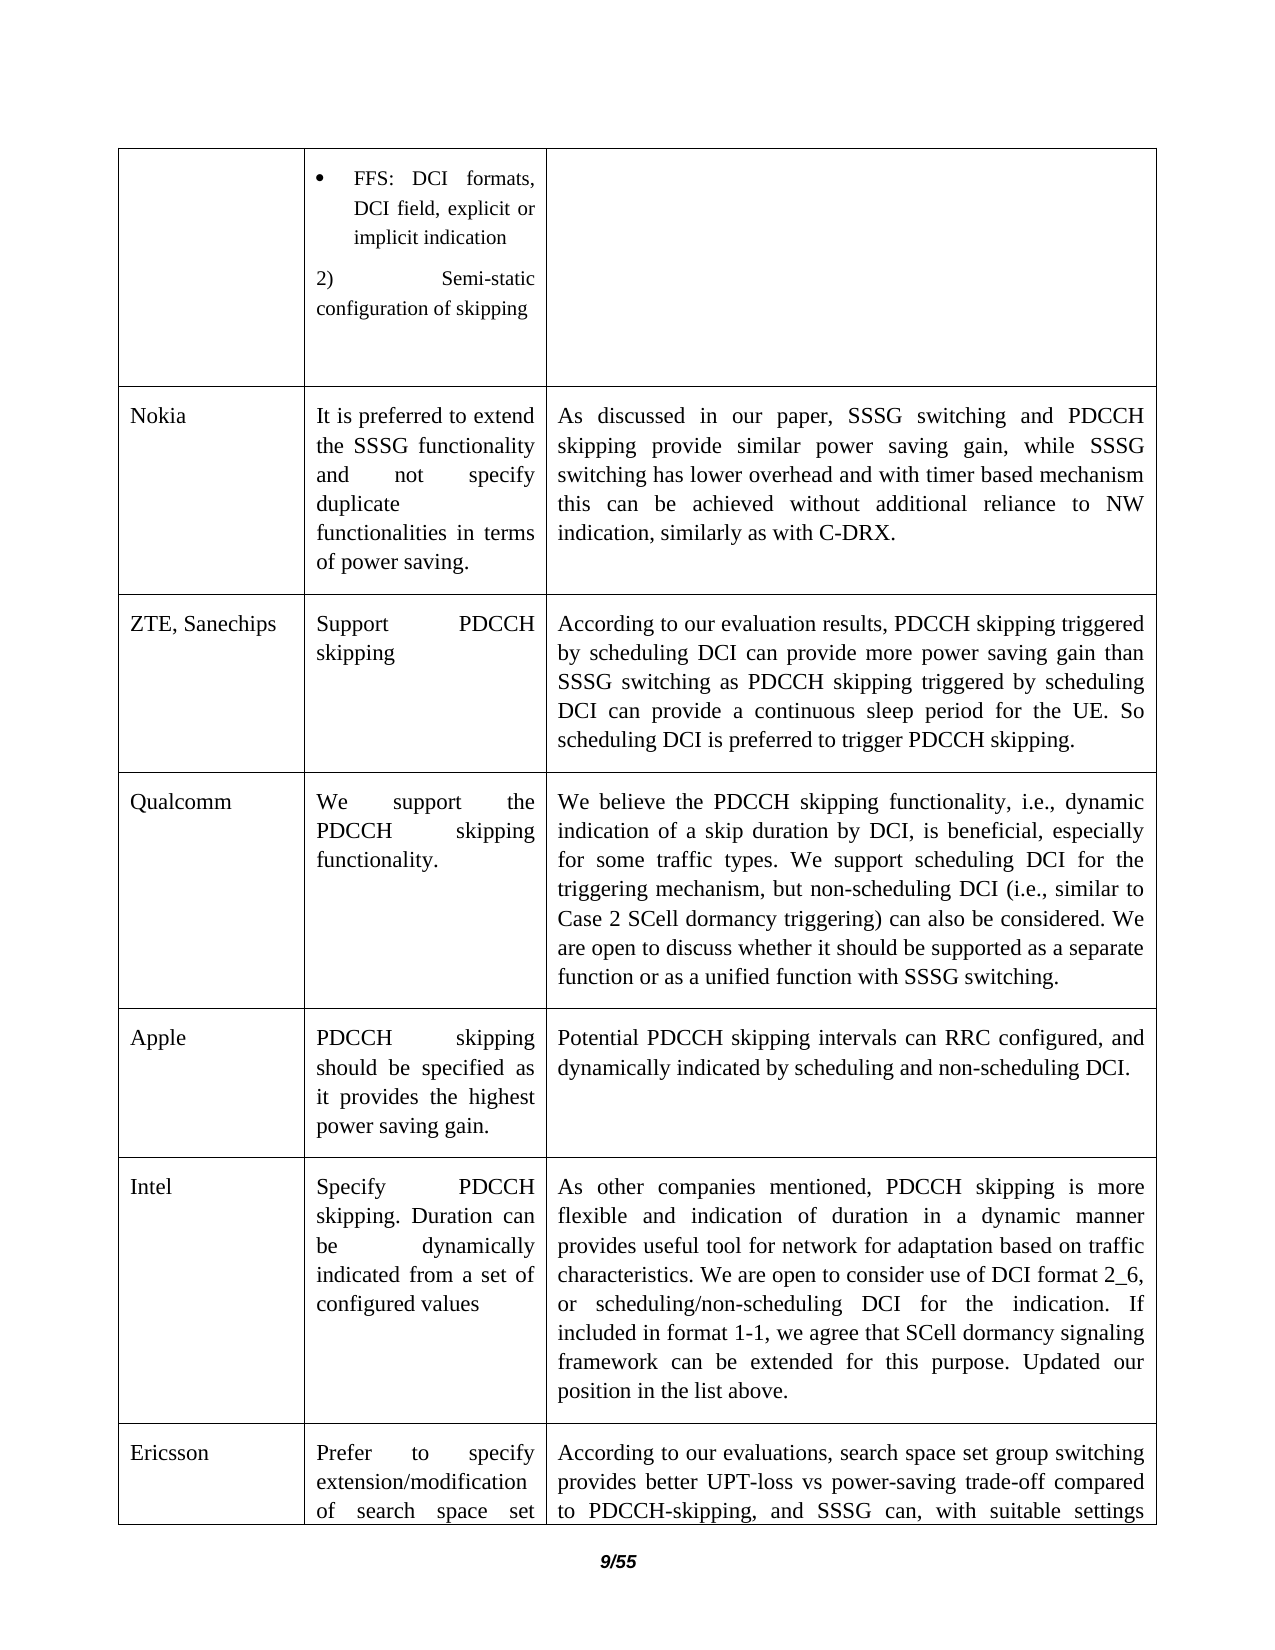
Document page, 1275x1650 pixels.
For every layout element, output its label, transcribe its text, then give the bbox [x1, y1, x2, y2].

table_cell Nokia [119, 387, 304, 593]
table_cell Potential PDCCH skipping intervals can RRC configured, and dynamically indicated by scheduling and non-scheduling DCI. [547, 1009, 1156, 1157]
table_cell As other companies mentioned, PDCCH skipping is more flexible and indication of duration in a dynamic manner provides useful tool for network for adaptation based on traffic characteristics. We are open to consider use of DCI format 2_6, or scheduling/non-scheduling DCI for the indication. If included in format 1-1, we agree that SCell dormancy signaling framework can be extended for this purpose. Updated our position in the list above. [547, 1158, 1156, 1423]
table_cell PDCCH skipping should be specified as it provides the highest power saving gain. [305, 1009, 546, 1157]
table_cell Ericsson [119, 1424, 304, 1524]
table_cell Specify PDCCH skipping. Duration can be dynamically indicated from a set of configured values [305, 1158, 546, 1423]
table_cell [305, 149, 546, 386]
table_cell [547, 1424, 1156, 1524]
table_cell According to our evaluation results, PDCCH skipping triggered by scheduling DCI can provide more power saving gain than SSSG switching as PDCCH skipping triggered by scheduling DCI can provide a continuous sleep period for the UE. So scheduling DCI is preferred to trigger PDCCH skipping. [547, 595, 1156, 772]
table_cell ZTE, Sanechips [119, 595, 304, 772]
table_cell We support the PDCCH skipping functionality. [305, 773, 546, 1008]
table_cell We believe the PDCCH skipping functionality, i.e., dynamic indication of a skip duration by DCI, is beneficial, especially for some traffic types. We support scheduling DCI for the triggering mechanism, but non-scheduling DCI (i.e., similar to Case 2 SCell dormancy triggering) can also be considered. We are open to discuss whether it should be supported as a separate function or as a unified function with SSSG switching. [547, 773, 1156, 1008]
table_cell Intel [119, 1158, 304, 1423]
table_cell It is preferred to extend the SSSG functionality and not specify duplicate functionalities in terms of power saving. [305, 387, 546, 593]
table_cell Qualcomm [119, 773, 304, 1008]
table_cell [547, 149, 1156, 386]
table_cell Apple [119, 1009, 304, 1157]
table_cell As discussed in our paper, SSSG switching and PDCCH skipping provide similar power saving gain, while SSSG switching has lower overhead and with timer based mechanism this can be achieved without additional reliance to NW indication, similarly as with C-DRX. [547, 387, 1156, 593]
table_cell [305, 1424, 546, 1524]
table_cell Support PDCCH skipping [305, 595, 546, 772]
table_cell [119, 149, 304, 386]
